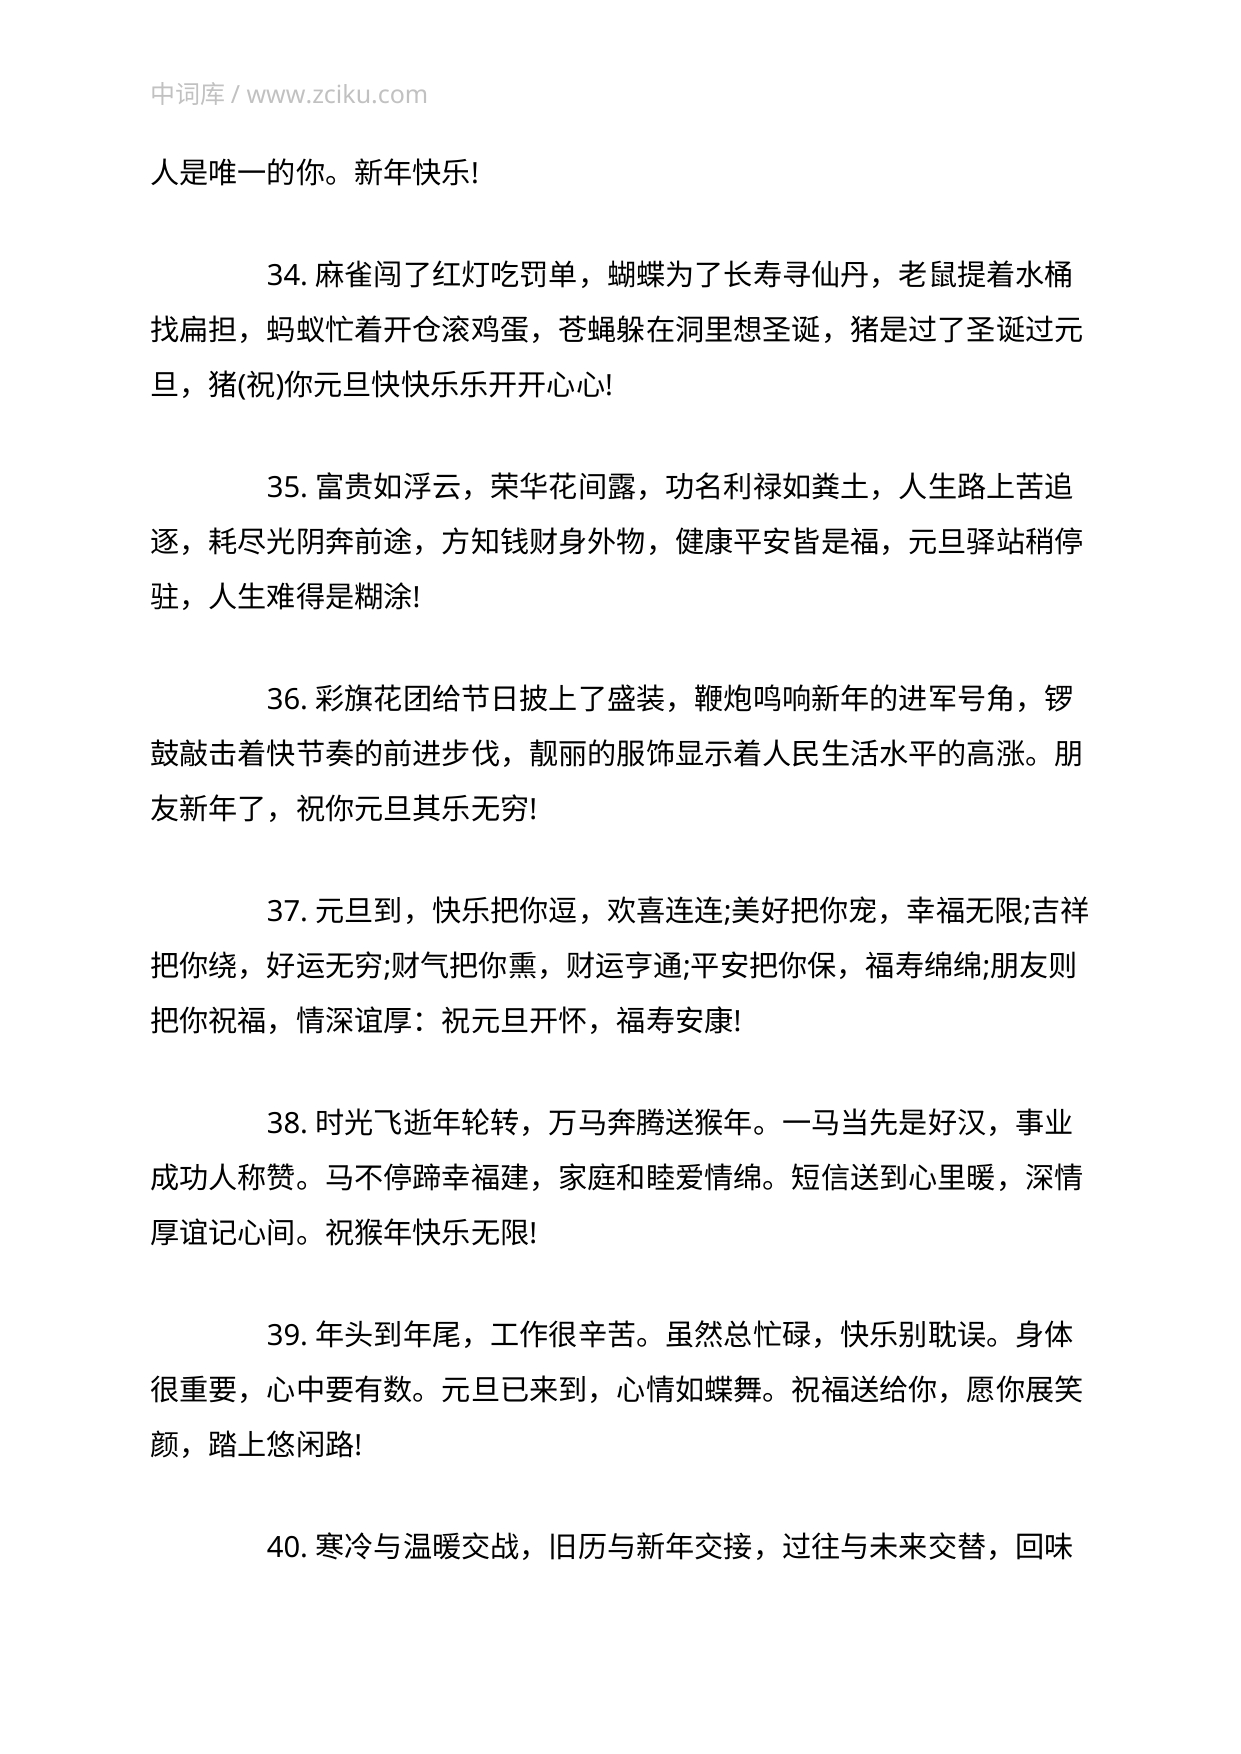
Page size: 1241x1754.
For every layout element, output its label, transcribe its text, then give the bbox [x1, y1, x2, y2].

text 35. 富贵如浮云，荣华花间露，功名利禄如粪土，人生路上苦追逐，耗尽光阴奔前途，方知钱财身外物，健康平安皆是福，元旦驿站稍停驻，人生难得是糊涂! [150, 464, 1090, 616]
text 38. 时光飞逝年轮转，万马奔腾送猴年。一马当先是好汉，事业成功人称赞。马不停蹄幸福建，家庭和睦爱情绵。短信送到心里暖，深情厚谊记心间。祝猴年快乐无限! [150, 1099, 1090, 1252]
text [150, 150, 1090, 192]
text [150, 1523, 1090, 1566]
text 34. 麻雀闯了红灯吃罚单，蝴蝶为了长寿寻仙丹，老鼠提着水桶找扁担，蚂蚁忙着开仓滚鸡蛋，苍蝇躲在洞里想圣诞，猪是过了圣诞过元旦，猪(祝)你元旦快快乐乐开开心心! [150, 252, 1090, 404]
text 37. 元旦到，快乐把你逗，欢喜连连;美好把你宠，幸福无限;吉祥把你绕，好运无穷;财气把你熏，财运亨通;平安把你保，福寿绵绵;朋友则把你祝福，情深谊厚：祝元旦开怀，福寿安康! [150, 888, 1090, 1040]
text 39. 年头到年尾，工作很辛苦。虽然总忙碌，快乐别耽误。身体很重要，心中要有数。元旦已来到，心情如蝶舞。祝福送给你，愿你展笑颜，踏上悠闲路! [150, 1311, 1090, 1464]
text 36. 彩旗花团给节日披上了盛装，鞭炮鸣响新年的进军号角，锣鼓敲击着快节奏的前进步伐，靓丽的服饰显示着人民生活水平的高涨。朋友新年了，祝你元旦其乐无穷! [150, 676, 1090, 828]
